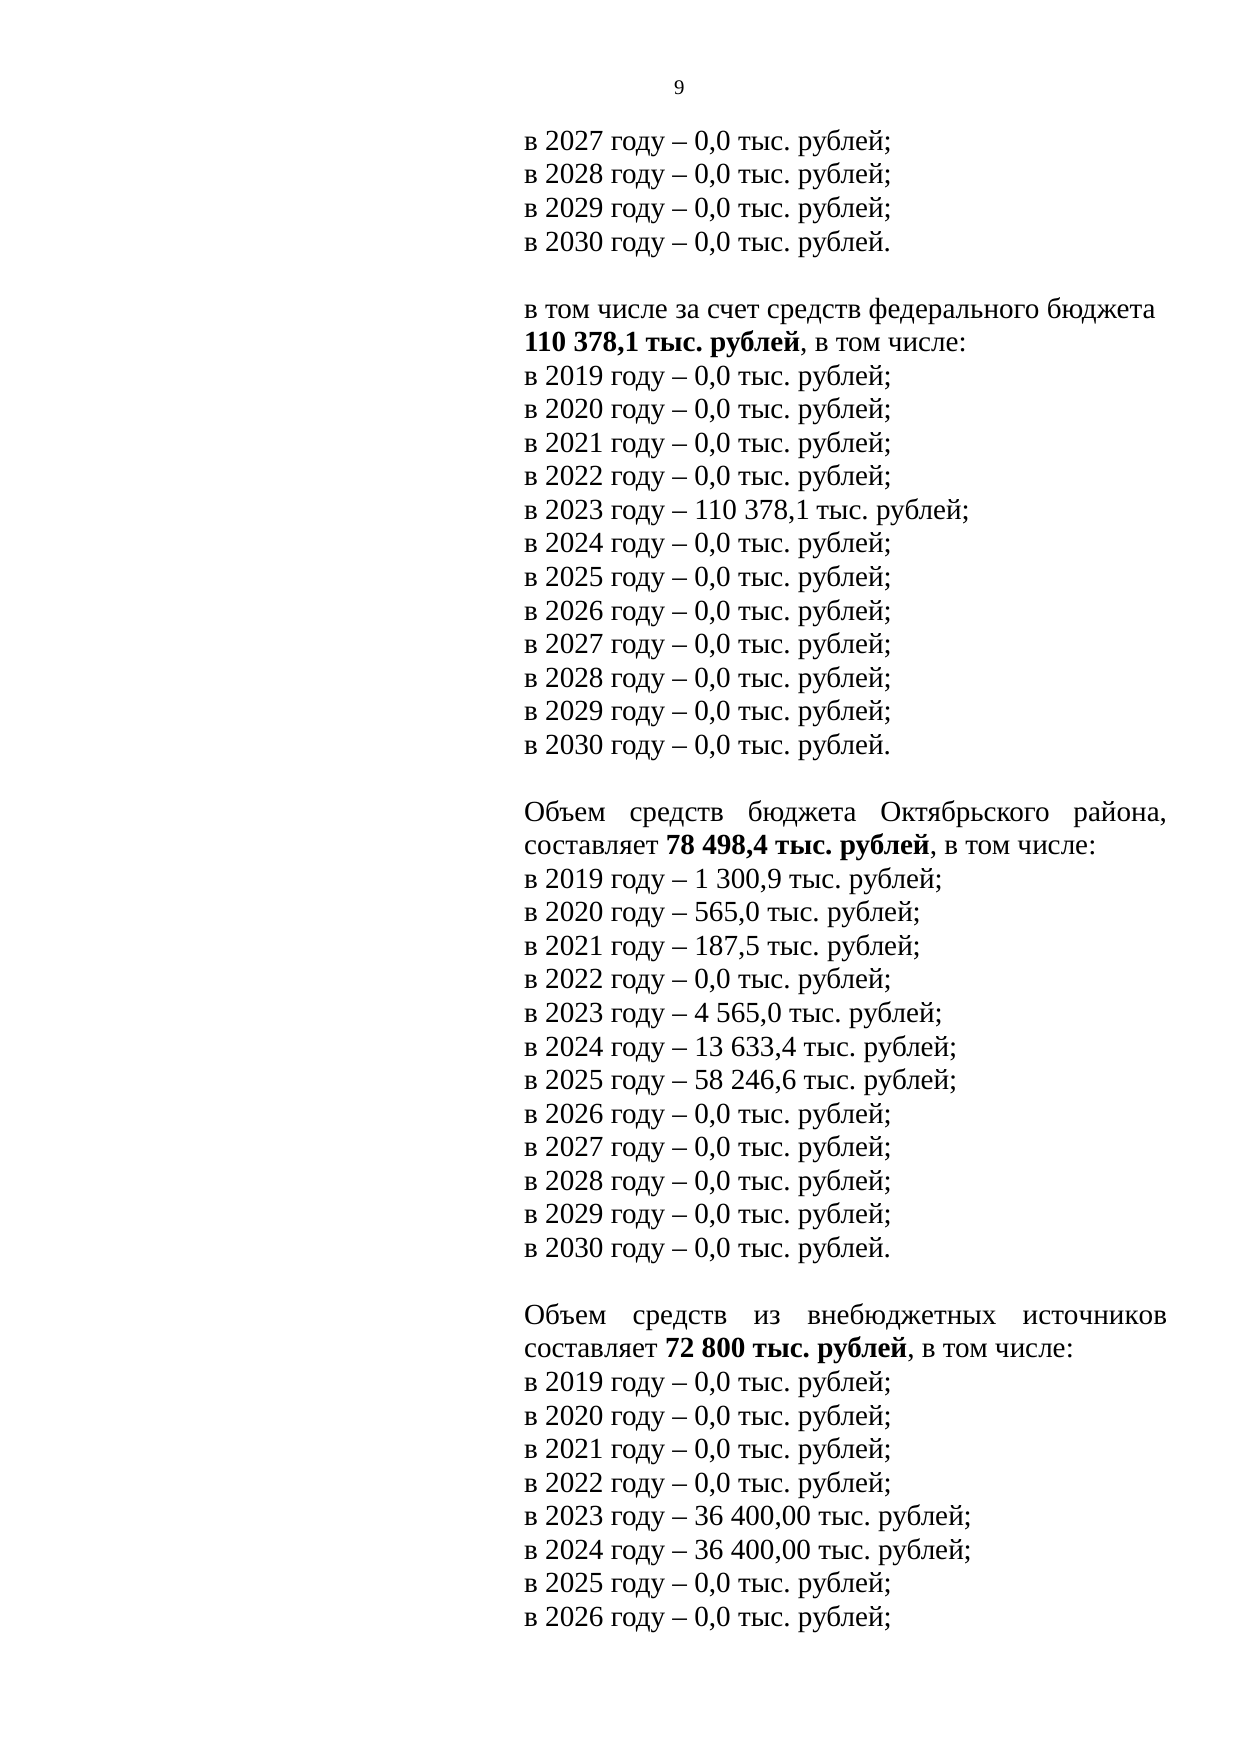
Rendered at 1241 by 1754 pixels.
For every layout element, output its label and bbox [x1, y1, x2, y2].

table_header [166, 123, 1181, 1632]
